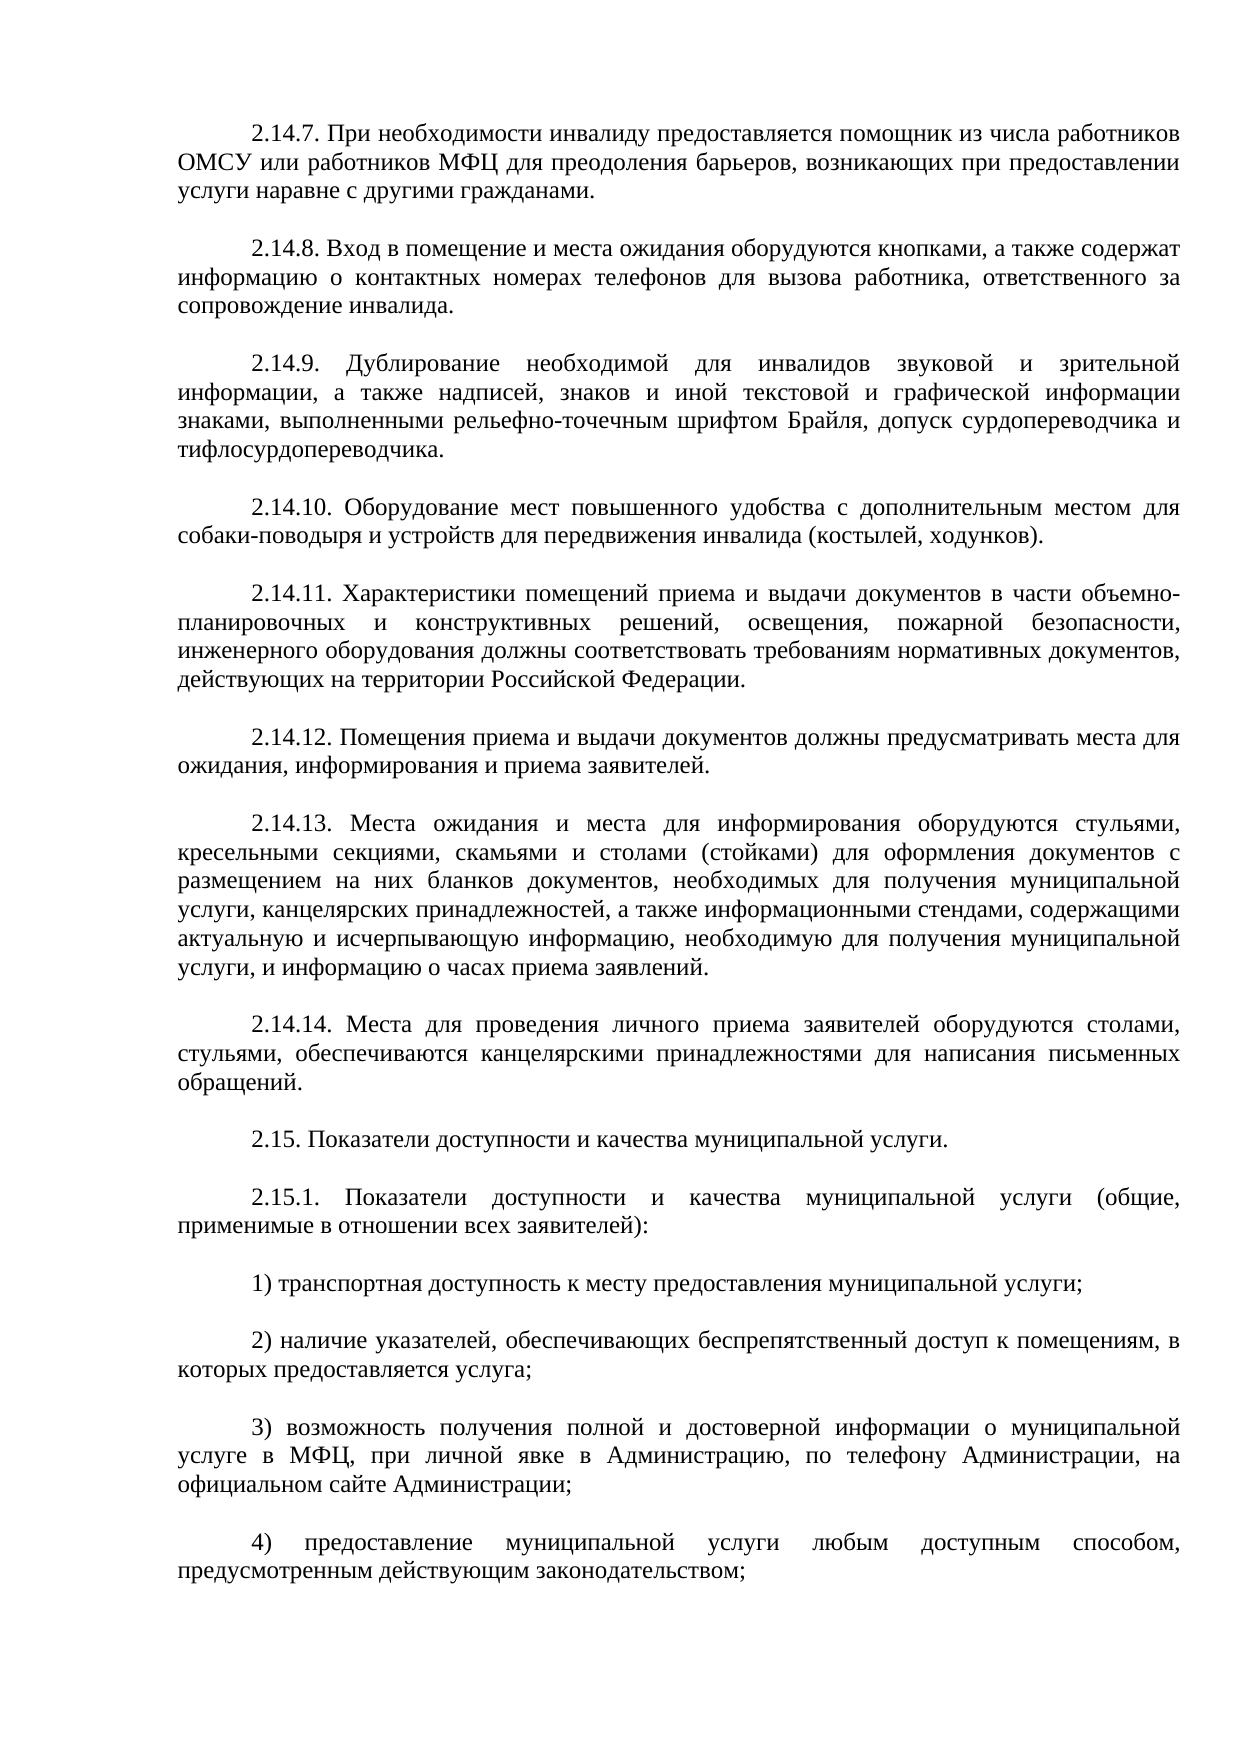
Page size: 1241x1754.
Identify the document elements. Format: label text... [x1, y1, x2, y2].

text 2.15. Показатели доступности и качества муниципальной услуги. [177, 1124, 1181, 1153]
text 2.14.9. Дублирование необходимой для инвалидов звуковой и зрительной информации, а также надписей, знаков и иной текстовой и графической информации знаками, выполненными рельефно-точечным шрифтом Брайля, допуск сурдопереводчика и тифлосурдопереводчика. [177, 348, 1181, 463]
text 2.14.8. Вход в помещение и места ожидания оборудуются кнопками, а также содержат информацию о контактных номерах телефонов для вызова работника, ответственного за сопровождение инвалида. [177, 233, 1181, 319]
text 2.14.12. Помещения приема и выдачи документов должны предусматривать места для ожидания, информирования и приема заявителей. [177, 722, 1181, 779]
text 1) транспортная доступность к месту предоставления муниципальной услуги; [177, 1268, 1181, 1297]
text 2.14.11. Характеристики помещений приема и выдачи документов в части объемно-планировочных и конструктивных решений, освещения, пожарной безопасности, инженерного оборудования должны соответствовать требованиям нормативных документов, действующих на территории Российской Федерации. [177, 578, 1181, 693]
text 2.14.10. Оборудование мест повышенного удобства с дополнительным местом для собаки-поводыря и устройств для передвижения инвалида (костылей, ходунков). [177, 492, 1181, 549]
text 2.14.14. Места для проведения личного приема заявителей оборудуются столами, стульями, обеспечиваются канцелярскими принадлежностями для написания письменных обращений. [177, 1009, 1181, 1096]
text 2.15.1. Показатели доступности и качества муниципальной услуги (общие, применимые в отношении всех заявителей): [177, 1182, 1181, 1239]
text 2.14.13. Места ожидания и места для информирования оборудуются стульями, кресельными секциями, скамьями и столами (стойками) для оформления документов с размещением на них бланков документов, необходимых для получения муниципальной услуги, канцелярских принадлежностей, а также информационными стендами, содержащими актуальную и исчерпывающую информацию, необходимую для получения муниципальной услуги, и информацию о часах приема заявлений. [177, 808, 1181, 981]
text 3) возможность получения полной и достоверной информации о муниципальной услуге в МФЦ, при личной явке в Администрацию, по телефону Администрации, на официальном сайте Администрации; [177, 1412, 1181, 1498]
text 2.14.7. При необходимости инвалиду предоставляется помощник из числа работников ОМСУ или работников МФЦ для преодоления барьеров, возникающих при предоставлении услуги наравне с другими гражданами. [177, 118, 1181, 204]
text 4) предоставление муниципальной услуги любым доступным способом, предусмотренным действующим законодательством; [177, 1527, 1181, 1584]
text 2) наличие указателей, обеспечивающих беспрепятственный доступ к помещениям, в которых предоставляется услуга; [177, 1326, 1181, 1383]
